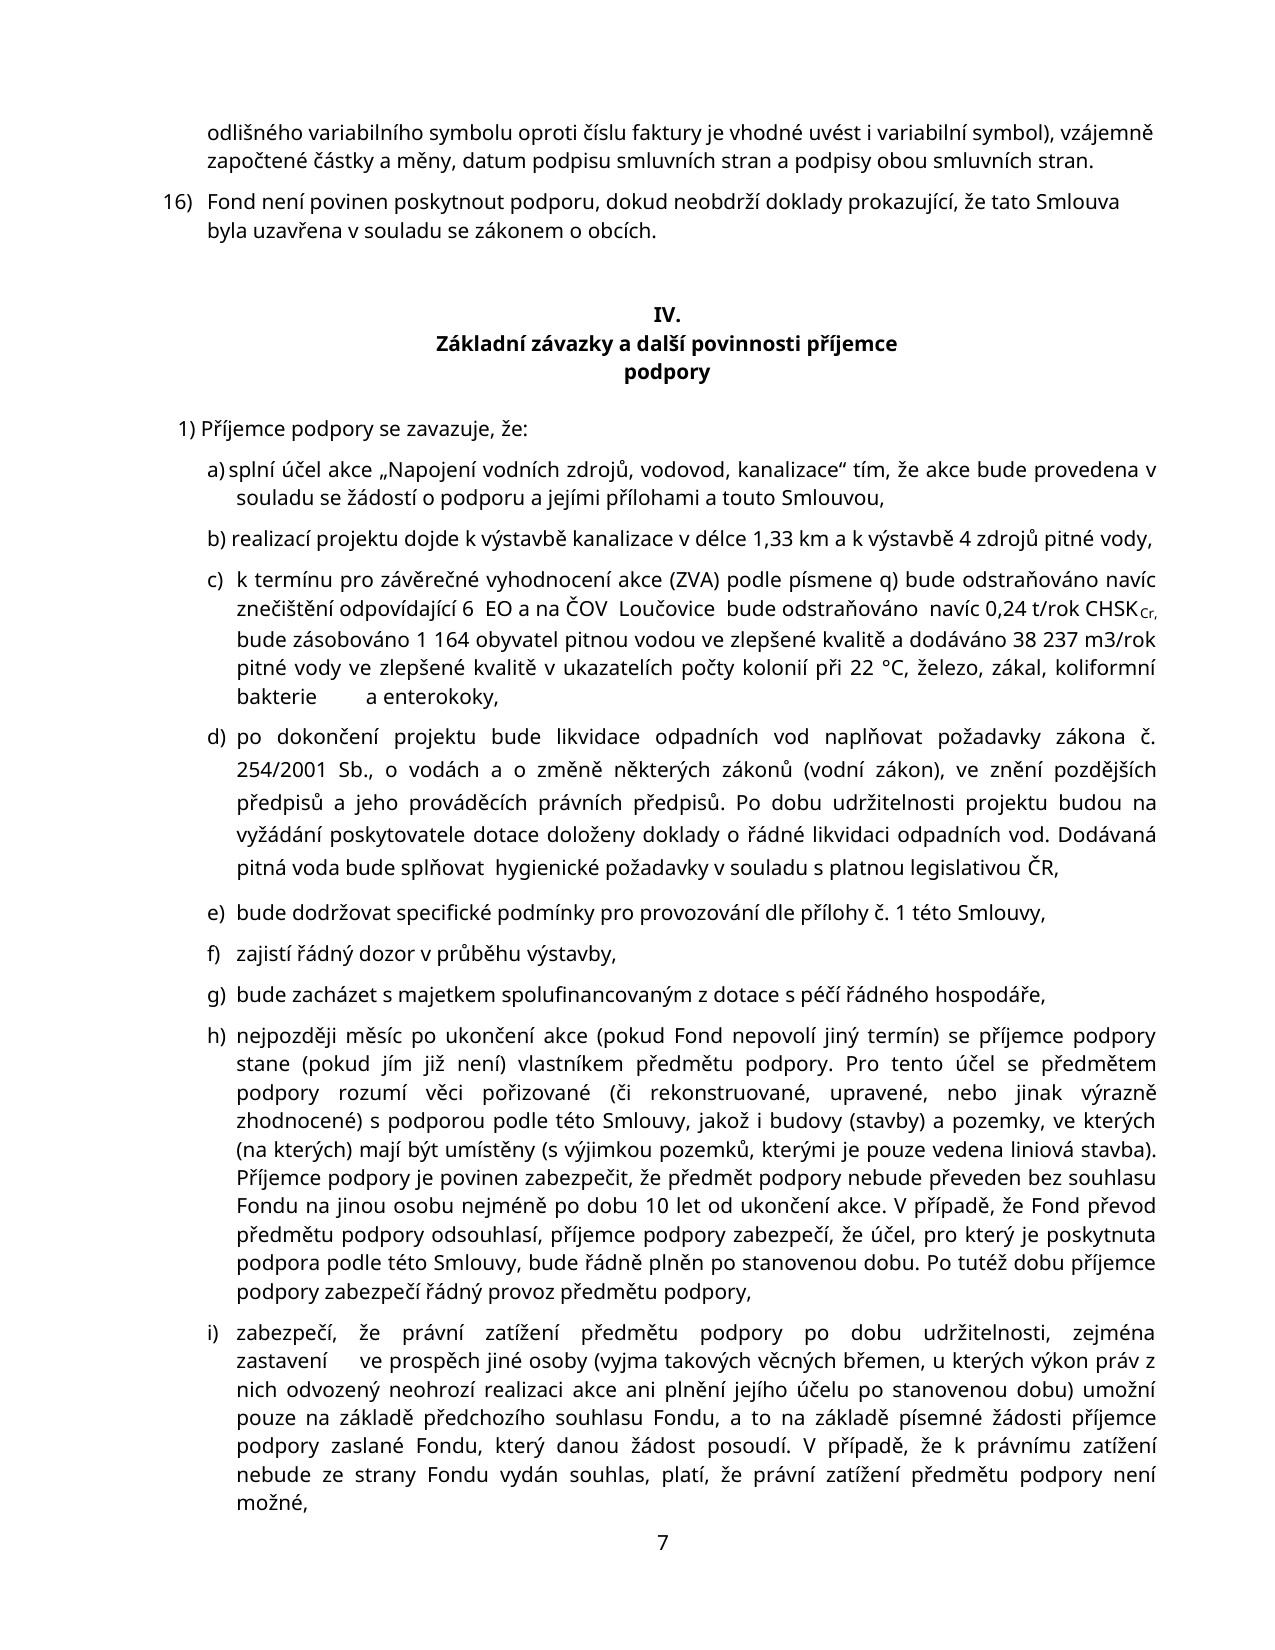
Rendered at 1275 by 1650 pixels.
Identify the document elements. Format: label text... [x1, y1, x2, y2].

text odlišného variabilního symbolu oproti číslu faktury je vhodné uvést i variabilní symbol), vzájemně započtené částky a měny, datum podpisu smluvních stran a podpisy obou smluvních stran. [207, 118, 1169, 175]
list Příjemce podpory se zavazuje, že: [177, 414, 1169, 443]
list bude zacházet s majetkem spolufinancovaným z dotace s péčí řádného hospodáře, [207, 980, 1169, 1008]
list Fond není povinen poskytnout podporu, dokud neobdrží doklady prokazující, že tato Smlouva byla uzavřena v souladu se zákonem o obcích. [162, 187, 1156, 244]
text Základní závazky a další povinnosti příjemce podpory [403, 329, 931, 386]
list nejpozději měsíc po ukončení akce (pokud Fond nepovolí jiný termín) se příjemce podpory stane (pokud jím již není) vlastníkem předmětu podpory. Pro tento účel se předmětem podpory rozumí věci pořizované (či rekonstruované, upravené, nebo jinak výrazně zhodnocené) s podporou podle této Smlouvy, jakož i budovy (stavby) a pozemky, ve kterých (na kterých) mají být umístěny (s výjimkou pozemků, kterými je pouze vedena liniová stavba). Příjemce podpory je povinen zabezpečit, že předmět podpory nebude převeden bez souhlasu Fondu na jinou osobu nejméně po dobu 10 let od ukončení akce. V případě, že Fond převod předmětu podpory odsouhlasí, příjemce podpory zabezpečí, že účel, pro který je poskytnuta podpora podle této Smlouvy, bude řádně plněn po stanovenou dobu. Po tutéž dobu příjemce podpory zabezpečí řádný provoz předmětu podpory, [207, 1021, 1158, 1305]
list bude dodržovat specifické podmínky pro provozování dle přílohy č. 1 této Smlouvy, [207, 898, 1169, 927]
list splní účel akce „Napojení vodních zdrojů, vodovod, kanalizace“ tím, že akce bude provedena v souladu se žádostí o podporu a jejími přílohami a touto Smlouvou, [207, 455, 1157, 512]
list zajistí řádný dozor v průběhu výstavby, [207, 939, 1169, 968]
list po dokončení projektu bude likvidace odpadních vod naplňovat požadavky zákona č. 254/2001 Sb., o vodách a o změně některých zákonů (vodní zákon), ve znění pozdějších předpisů a jeho prováděcích právních předpisů. Po dobu udržitelnosti projektu budou na vyžádání poskytovatele dotace doloženy doklady o řádné likvidaci odpadních vod. Dodávaná pitná voda bude splňovat hygienické požadavky v souladu s platnou legislativou ČR, [207, 722, 1157, 881]
subtitle IV. [403, 300, 932, 329]
list k termínu pro závěrečné vyhodnocení akce (ZVA) podle písmene q) bude odstraňováno navíc znečištění odpovídající 6 EO a na ČOV Loučovice bude odstraňováno navíc 0,24 t/rok CHSKCr, bude zásobováno 1 164 obyvatel pitnou vodou ve zlepšené kvalitě a dodáváno 38 237 m3/rok pitné vody ve zlepšené kvalitě v ukazatelích počty kolonií při 22 °C, železo, zákal, koliformní bakterie a enterokoky, [207, 565, 1157, 710]
list realizací projektu dojde k výstavbě kanalizace v délce 1,33 km a k výstavbě 4 zdrojů pitné vody, [207, 524, 1169, 553]
list zabezpečí, že právní zatížení předmětu podpory po dobu udržitelnosti, zejména zastavení ve prospěch jiné osoby (vyjma takových věcných břemen, u kterých výkon práv z nich odvozený neohrozí realizaci akce ani plnění jejího účelu po stanovenou dobu) umožní pouze na základě předchozího souhlasu Fondu, a to na základě písemné žádosti příjemce podpory zaslané Fondu, který danou žádost posoudí. V případě, že k právnímu zatížení nebude ze strany Fondu vydán souhlas, platí, že právní zatížení předmětu podpory není možné, [207, 1318, 1157, 1517]
